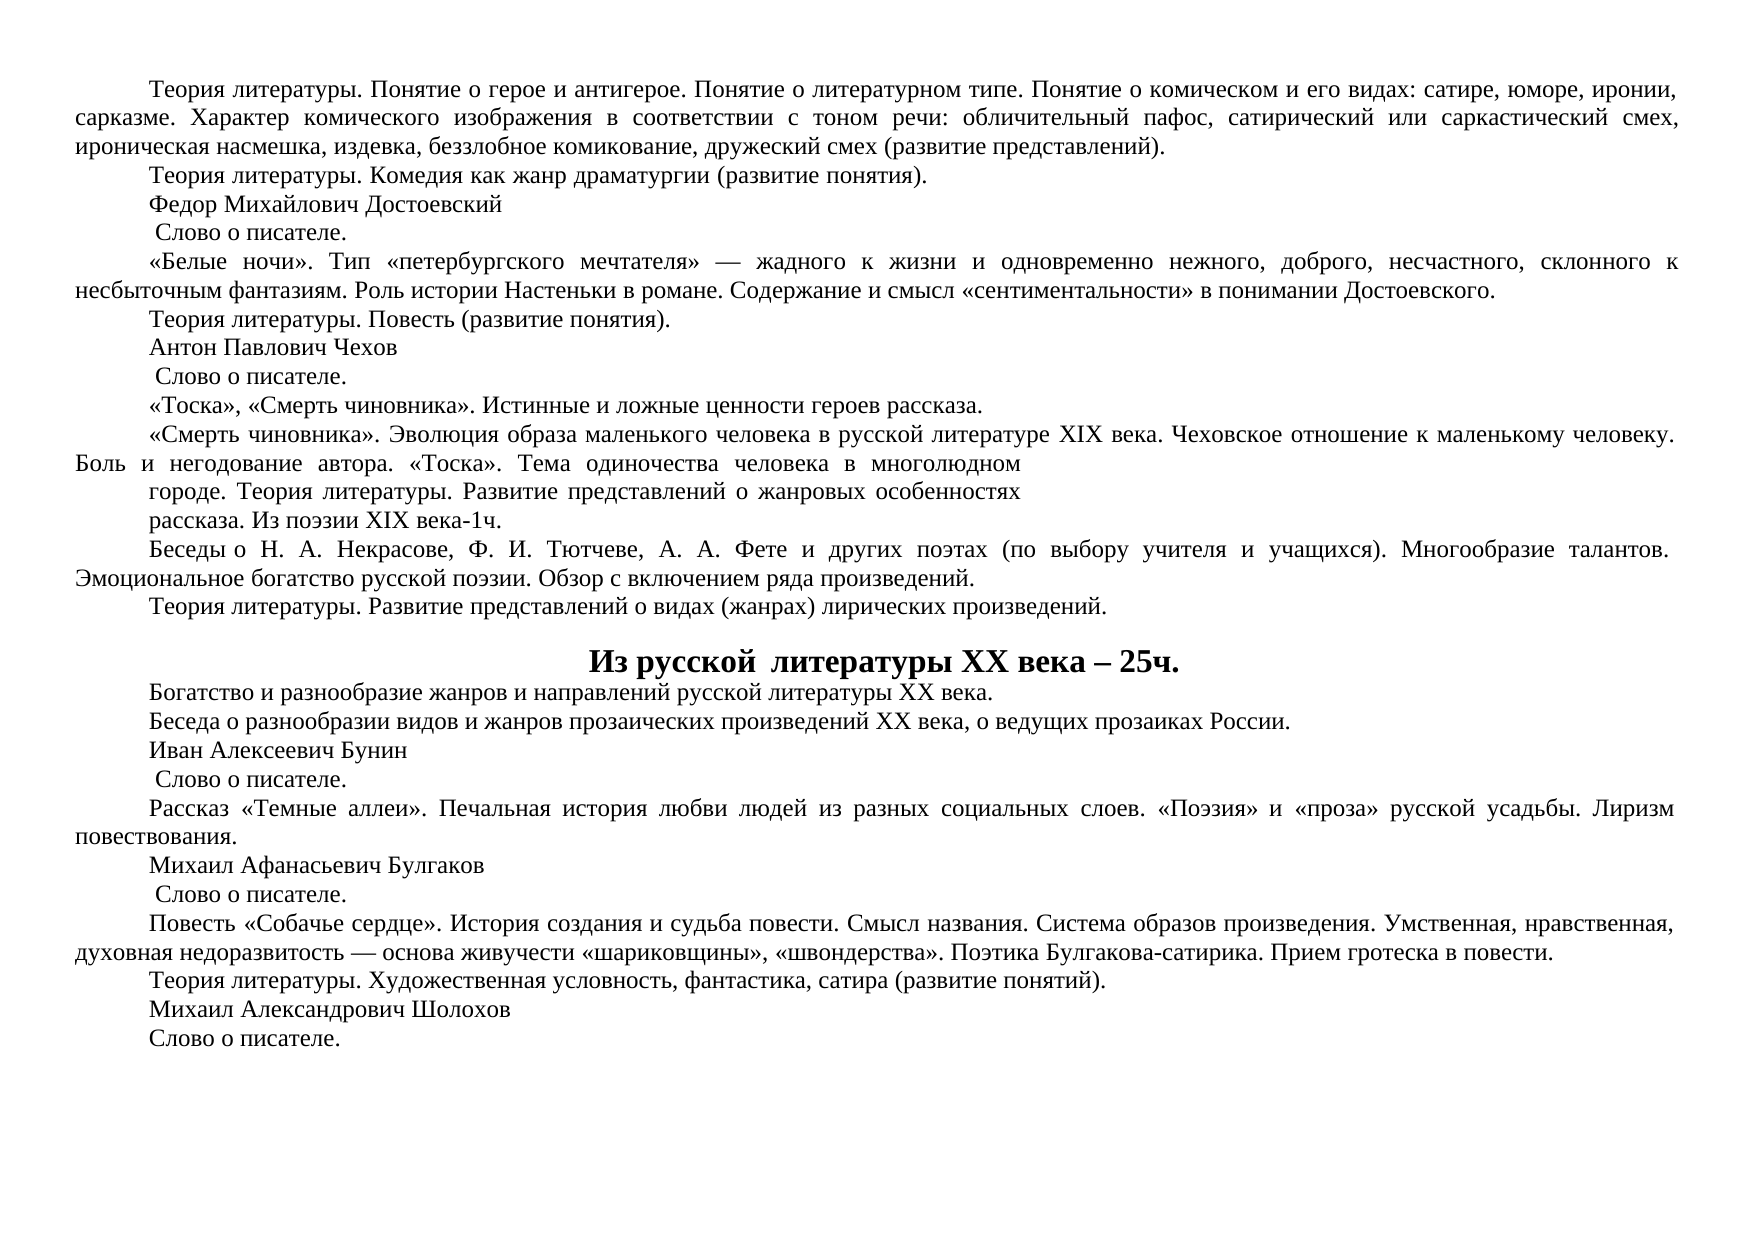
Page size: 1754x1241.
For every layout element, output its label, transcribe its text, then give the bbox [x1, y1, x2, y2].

subtitle Из русской литературы XX века – 25ч. [64, 649, 1704, 678]
text «Белые ночи». Тип «петербургского мечтателя» — жадного к жизни и одновременно нежного, доброго, несчастного, склонного к несбыточным фантазиям. Роль истории Настеньки в романе. Содержание и смысл «сентиментальности» в понимании Достоевского. [75, 246, 1679, 304]
text Теория литературы. Понятие о герое и антигерое. Понятие о литературном типе. Понятие о комическом и его видах: сатире, юморе, иронии, сарказме. Характер комического изображения в соответствии с тоном речи: обличительный пафос, сатирический или саркастический смех, ироническая насмешка, издевка, беззлобное комикование, дружеский смех (развитие представлений). [75, 74, 1679, 160]
text «Тоска», «Смерть чиновника». Истинные и ложные ценности героев рассказа. [149, 390, 1721, 419]
text Боль и негодование автора. «Тоска». Тема одиночества человека в многолюдном городе. Теория литературы. Развитие представлений о жанровых особенностях рассказа. Из поэзии XIX века-1ч. [75, 448, 1021, 534]
text Слово о писателе. [155, 361, 1721, 390]
text «Смерть чиновника». Эволюция образа маленького человека в русской литературе XIX века. Чеховское отношение к маленькому человеку. [149, 419, 1721, 448]
text Михаил Афанасьевич Булгаков Слово о писателе. [149, 850, 485, 908]
text Слово о писателе. [149, 1023, 1721, 1052]
text Богатство и разнообразие жанров и направлений русской литературы XX века. [149, 678, 1721, 706]
text Рассказ «Темные аллеи». Печальная история любви людей из разных социальных слоев. «Поэзия» и «проза» русской усадьбы. Лиризм повествования. [75, 793, 1721, 850]
text Слово о писателе. [155, 764, 1721, 793]
text Беседа о разнообразии видов и жанров прозаических произведений XX века, о ведущих прозаиках России. Иван Алексеевич Бунин [149, 706, 1293, 764]
text Теория литературы. Комедия как жанр драматургии (развитие понятия). Федор Михайлович Достоевский [149, 160, 928, 217]
text Теория литературы. Повесть (развитие понятия). Антон Павлович Чехов [149, 304, 737, 361]
text Теория литературы. Развитие представлений о видах (жанрах) лирических произведений. [149, 591, 1721, 620]
text Теория литературы. Художественная условность, фантастика, сатира (развитие понятий). Михаил Александрович Шолохов [149, 965, 1108, 1023]
text Слово о писателе. [155, 217, 1721, 246]
text Эмоциональное богатство русской поэзии. Обзор с включением ряда произведений. [75, 563, 1721, 591]
text Беседы о Н. А. Некрасове, Ф. И. Тютчеве, А. А. Фете и других поэтах (по выбору учителя и учащихся). Многообразие талантов. [149, 534, 1721, 563]
text Повесть «Собачье сердце». История создания и судьба повести. Смысл названия. Система образов произведения. Умственная, нравственная, духовная недоразвитость — основа живучести «шариковщины», «швондерства». Поэтика Булгакова-сатирика. Прием гротеска в повести. [75, 908, 1721, 965]
